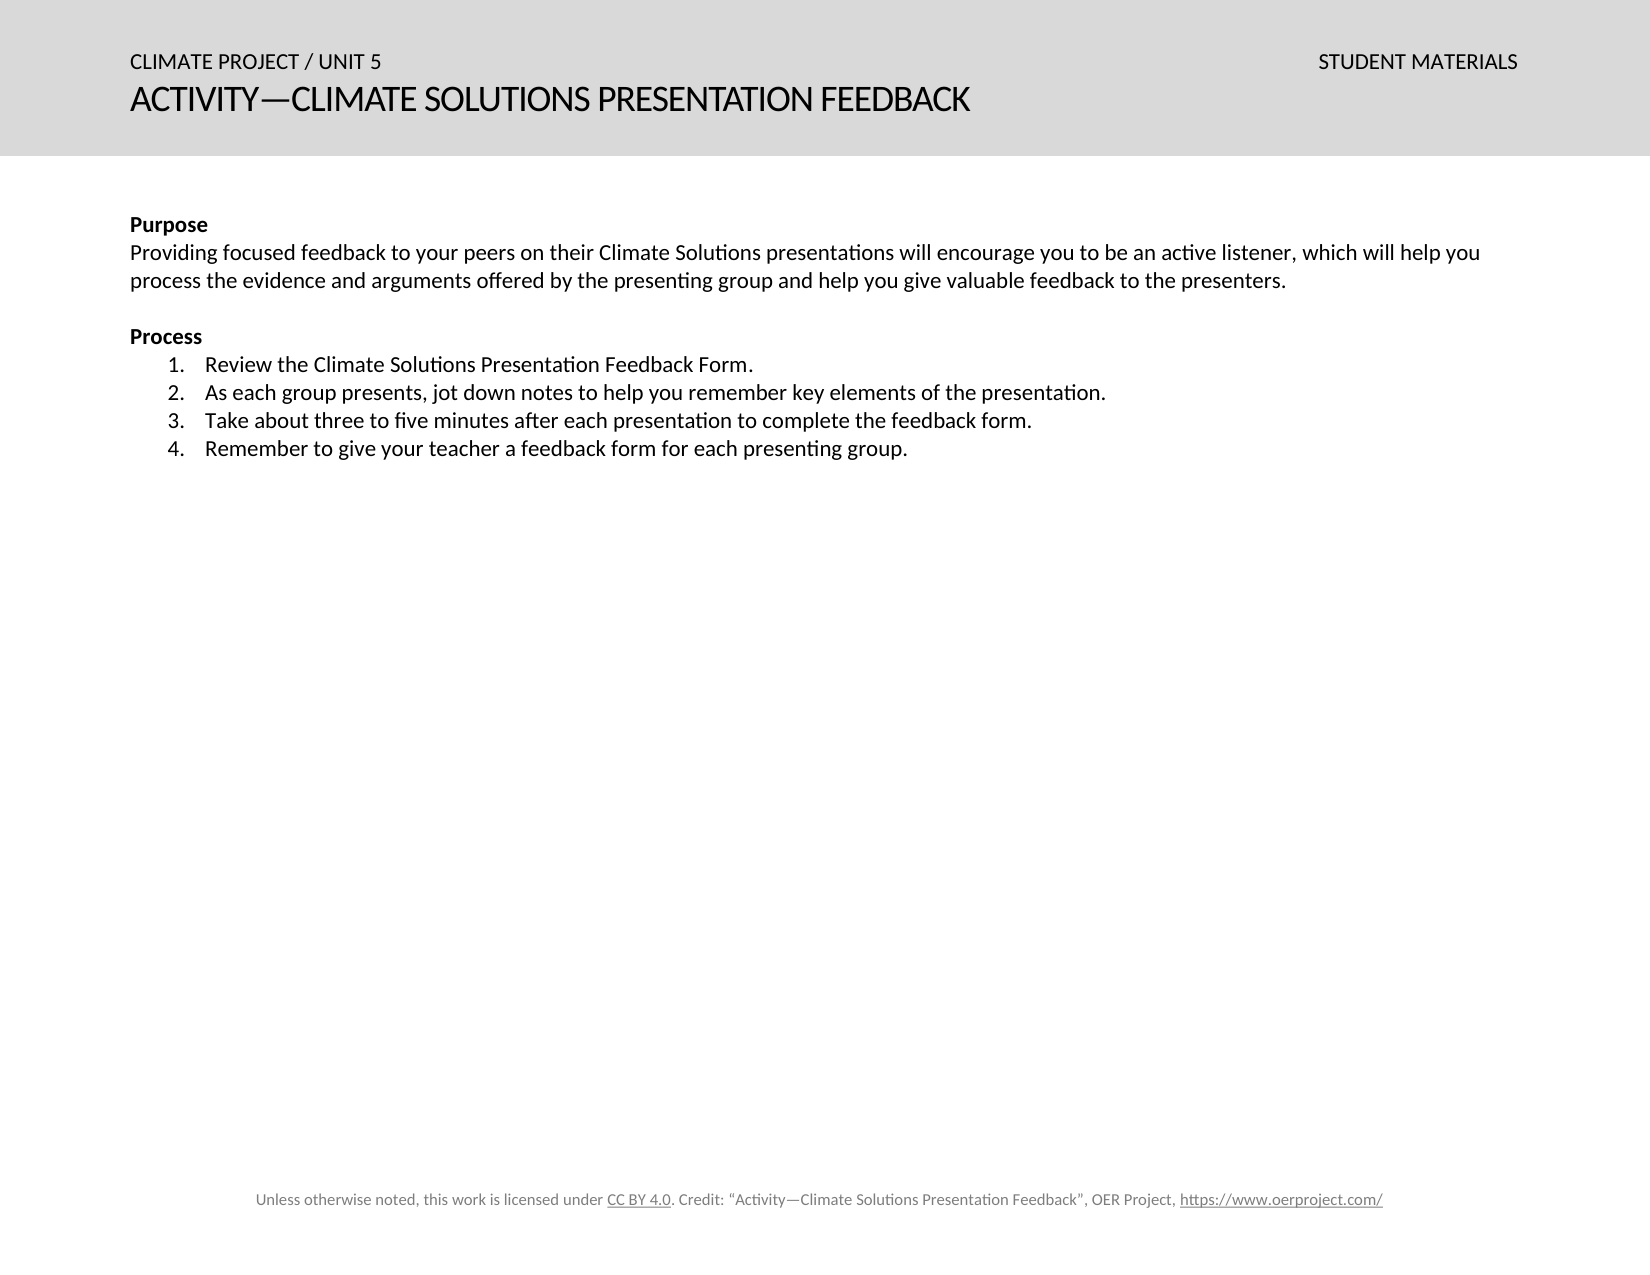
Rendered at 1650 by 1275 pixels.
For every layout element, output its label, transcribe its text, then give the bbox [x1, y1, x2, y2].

text Providing focused feedback to your peers on their Climate Solutions presentations will encourage you to be an active listener, which will help you process the evidence and arguments offered by the presenting group and help you give valuable feedback to the presenters. [130, 238, 1520, 294]
subtitle Process [130, 322, 1520, 350]
list Take about three to five minutes after each presentation to complete the feedback form. [167, 406, 1520, 434]
list As each group presents, jot down notes to help you remember key elements of the presentation. [167, 378, 1520, 406]
subtitle Purpose [130, 210, 1520, 238]
list Review the Climate Solutions Presentation Feedback Form. [167, 350, 1520, 378]
list Remember to give your teacher a feedback form for each presenting group. [167, 434, 1520, 462]
